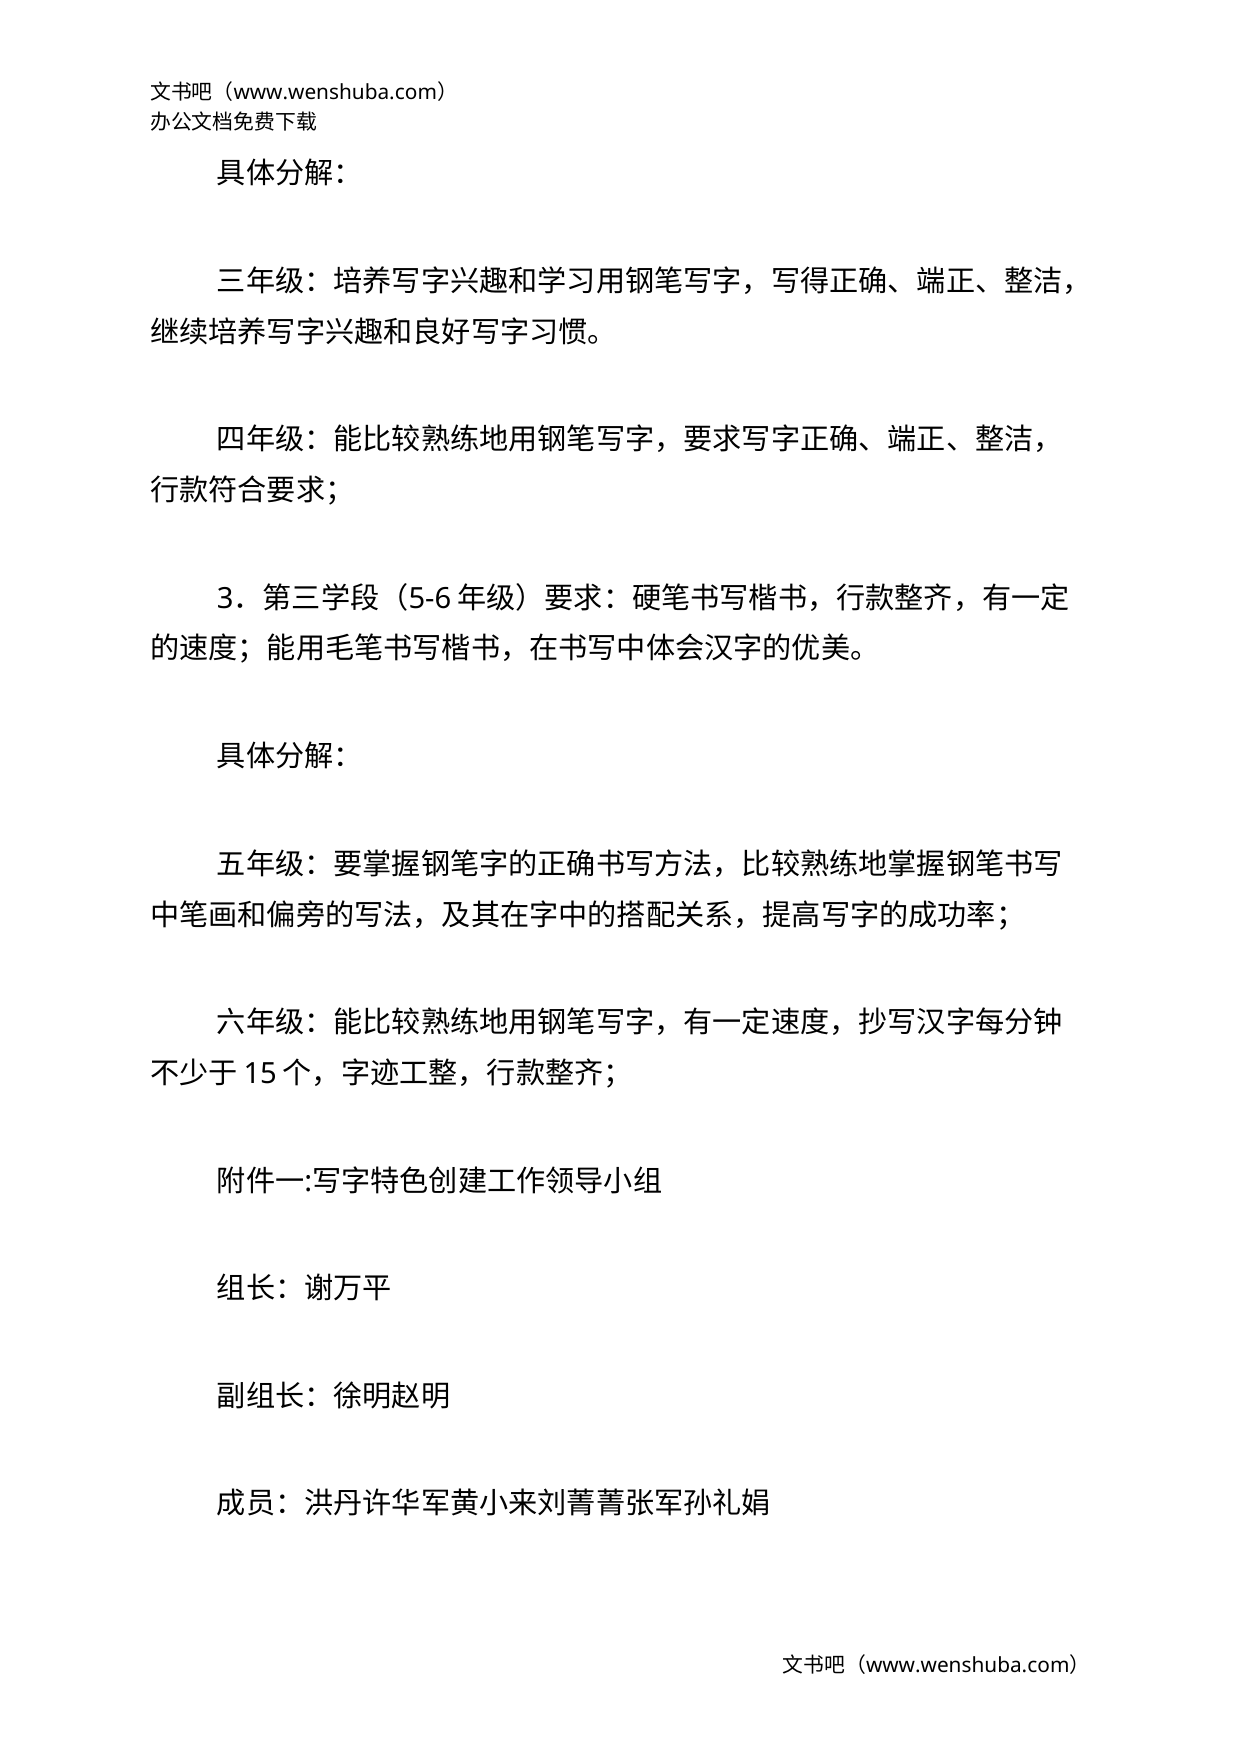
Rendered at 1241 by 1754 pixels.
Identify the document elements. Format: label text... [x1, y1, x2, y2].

text 3．第三学段（5-6年级）要求：硬笔书写楷书，行款整齐，有一定的速度；能用毛笔书写楷书，在书写中体会汉字的优美。 [150, 574, 1090, 667]
text 六年级：能比较熟练地用钢笔写字，有一定速度，抄写汉字每分钟不少于15个，字迹工整，行款整齐； [150, 999, 1090, 1092]
text 成员：洪丹许华军黄小来刘菁菁张军孙礼娟 [150, 1480, 1090, 1522]
text 五年级：要掌握钢笔字的正确书写方法，比较熟练地掌握钢笔书写中笔画和偏旁的写法，及其在字中的搭配关系，提高写字的成功率； [150, 840, 1090, 933]
text 附件一:写字特色创建工作领导小组 [150, 1157, 1090, 1199]
text 副组长：徐明赵明 [150, 1372, 1090, 1415]
text 四年级：能比较熟练地用钢笔写字，要求写字正确、端正、整洁，行款符合要求； [150, 416, 1090, 509]
text 具体分解： [150, 150, 1090, 192]
text 组长：谢万平 [150, 1265, 1090, 1307]
text 三年级：培养写字兴趣和学习用钢笔写字，写得正确、端正、整洁，继续培养写字兴趣和良好写字习惯。 [150, 258, 1090, 351]
text 具体分解： [150, 733, 1090, 775]
